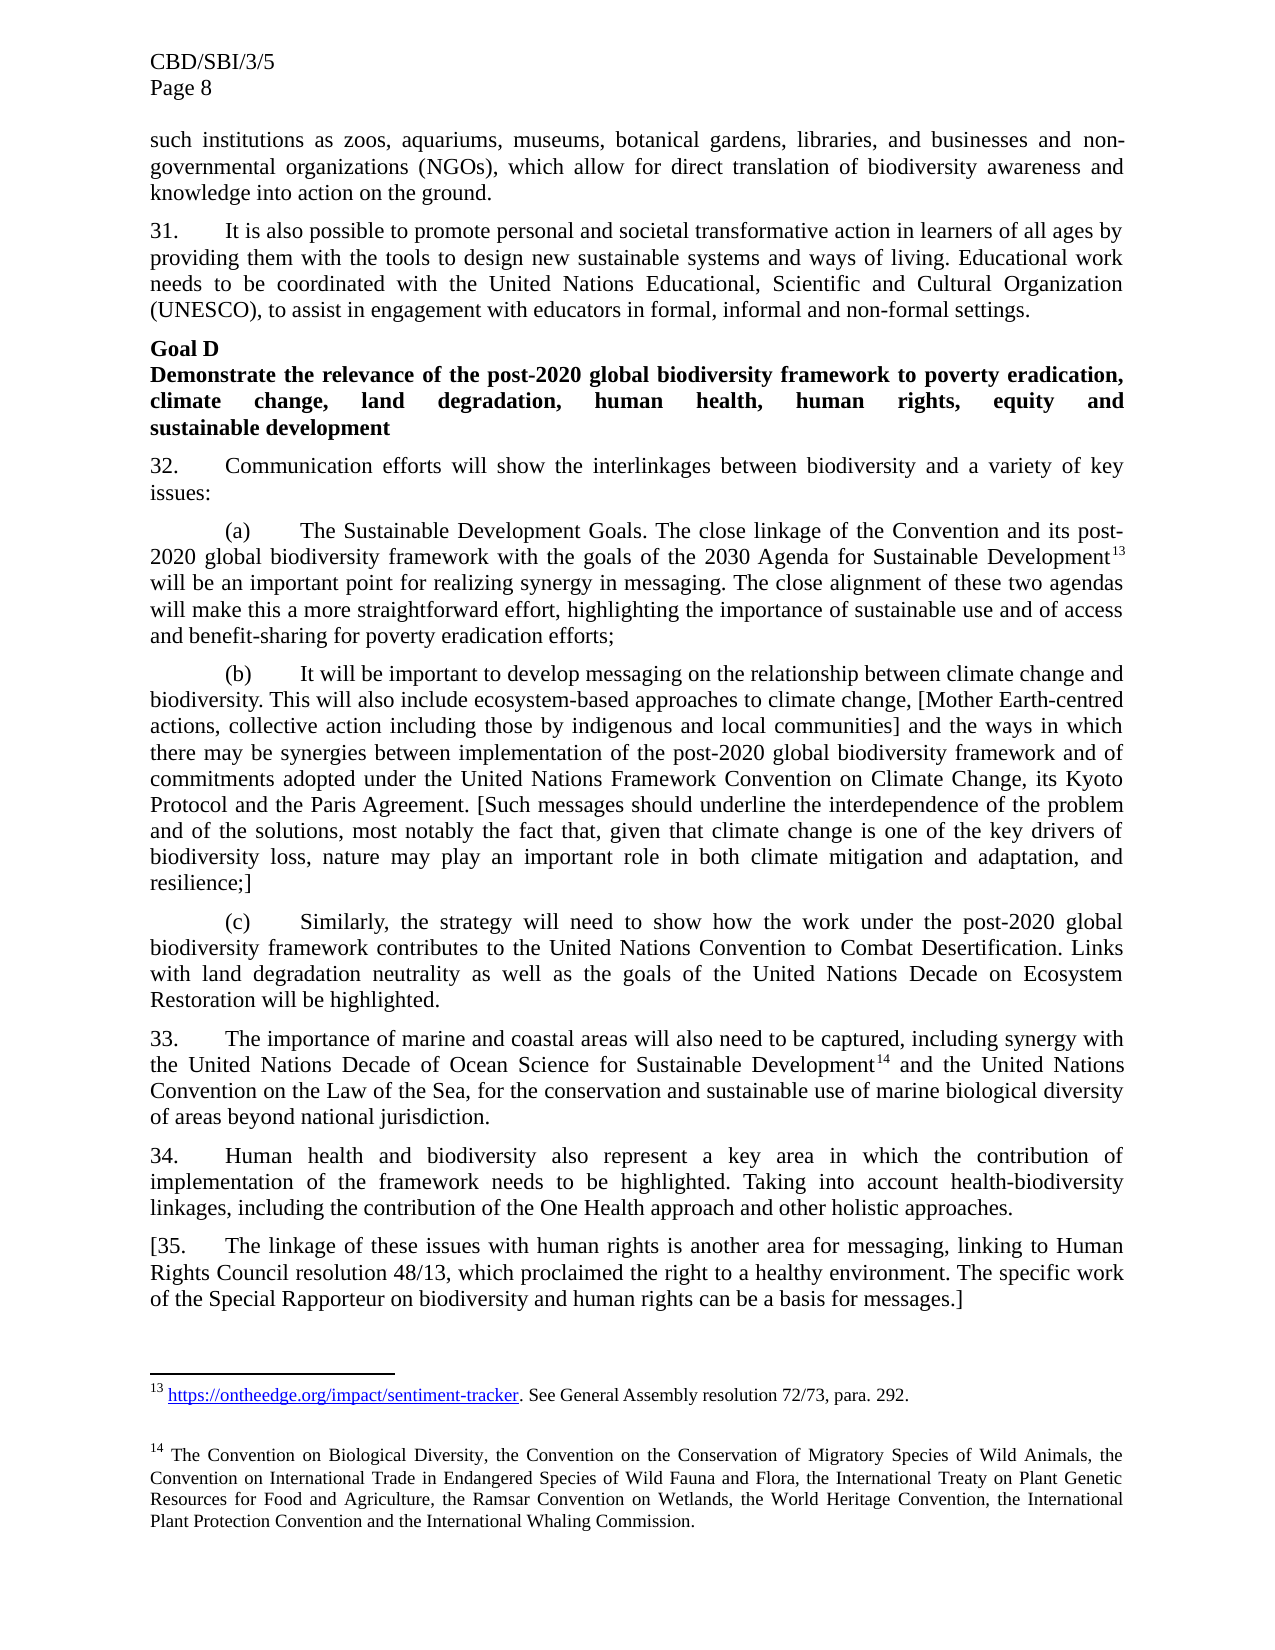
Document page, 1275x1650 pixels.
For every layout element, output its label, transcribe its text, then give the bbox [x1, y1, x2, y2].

text 31. It is also possible to promote personal and societal transformative action in learners of all ages by providing them with the tools to design new sustainable systems and ways of living. Educational work needs to be coordinated with the United Nations Educational, Scientific and Cultural Organization (UNESCO), to assist in engagement with educators in formal, informal and non-formal settings. [150, 218, 1125, 322]
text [150, 127, 1125, 205]
text 33. The importance of marine and coastal areas will also need to be captured, including synergy with the United Nations Decade of Ocean Science for Sustainable Development and the United Nations Convention on the Law of the Sea, for the conservation and sustainable use of marine biological diversity of areas beyond national jurisdiction. [150, 1025, 1125, 1130]
text 32. Communication efforts will show the interlinkages between biodiversity and a variety of key issues: [150, 453, 1125, 505]
text (b) It will be important to develop messaging on the relationship between climate change and biodiversity. This will also include ecosystem-based approaches to climate change, [Mother Earth-centred actions, collective action including those by indigenous and local communities] and the ways in which there may be synergies between implementation of the post-2020 global biodiversity framework and of commitments adopted under the United Nations Framework Convention on Climate Change, its Kyoto Protocol and the Paris Agreement. [Such messages should underline the interdependence of the problem and of the solutions, most notably the fact that, given that climate change is one of the key drivers of biodiversity loss, nature may play an important role in both climate mitigation and adaptation, and resilience;] [150, 661, 1125, 896]
text [35. The linkage of these issues with human rights is another area for messaging, linking to Human Rights Council resolution 48/13, which proclaimed the right to a healthy environment. The specific work of the Special Rapporteur on biodiversity and human rights can be a basis for messages.] [150, 1233, 1125, 1311]
subtitle Demonstrate the relevance of the post-2020 global biodiversity framework to poverty eradication, climate change, land degradation, human health, human rights, equity and sustainable development [150, 361, 1125, 440]
text 34. Human health and biodiversity also represent a key area in which the contribution of implementation of the framework needs to be highlighted. Taking into account health-biodiversity linkages, including the contribution of the One Health approach and other holistic approaches. [150, 1142, 1125, 1221]
text (c) Similarly, the strategy will need to show how the work under the post-2020 global biodiversity framework contributes to the United Nations Convention to Combat Desertification. Links with land degradation neutrality as well as the goals of the United Nations Decade on Ecosystem Restoration will be highlighted. [150, 908, 1125, 1013]
text (a) The Sustainable Development Goals. The close linkage of the Convention and its post-2020 global biodiversity framework with the goals of the 2030 Agenda for Sustainable Development will be an important point for realizing synergy in messaging. The close alignment of these two agendas will make this a more straightforward effort, highlighting the importance of sustainable use and of access and benefit-sharing for poverty eradication efforts; [150, 517, 1125, 648]
subtitle Goal D [150, 335, 1125, 361]
